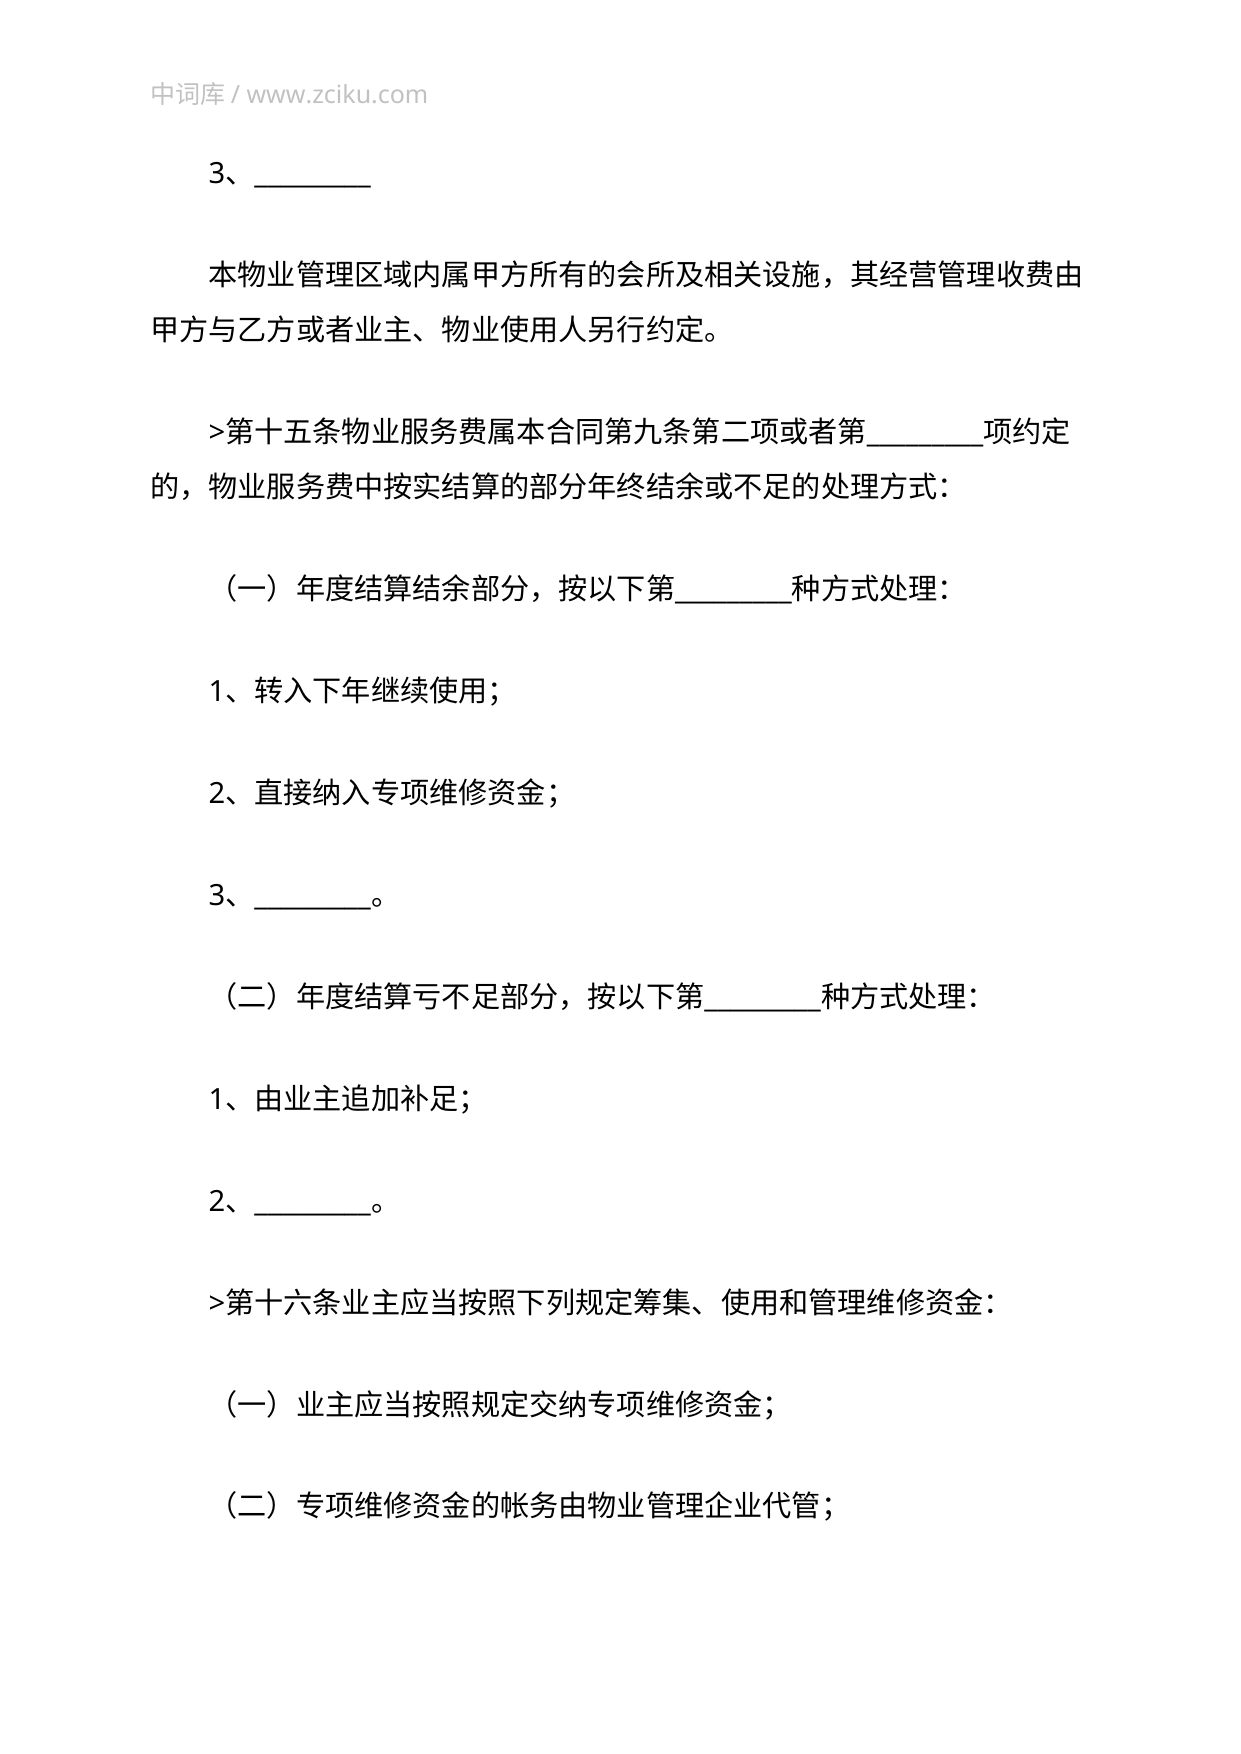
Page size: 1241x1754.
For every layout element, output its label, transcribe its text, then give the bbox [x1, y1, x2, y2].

text 1、由业主追加补足； [150, 1075, 1090, 1118]
text 3、_________。 [150, 871, 1090, 914]
text （一）业主应当按照规定交纳专项维修资金； [150, 1381, 1090, 1423]
text >第十六条业主应当按照下列规定筹集、使用和管理维修资金： [150, 1279, 1090, 1322]
text >第十五条物业服务费属本合同第九条第二项或者第_________项约定的，物业服务费中按实结算的部分年终结余或不足的处理方式： [150, 409, 1090, 506]
text （二）年度结算亏不足部分，按以下第_________种方式处理： [150, 973, 1090, 1016]
text （一）年度结算结余部分，按以下第_________种方式处理： [150, 565, 1090, 608]
text 2、直接纳入专项维修资金； [150, 769, 1090, 812]
text 2、_________。 [150, 1177, 1090, 1220]
text 3、_________ [150, 150, 1090, 192]
text 本物业管理区域内属甲方所有的会所及相关设施，其经营管理收费由甲方与乙方或者业主、物业使用人另行约定。 [150, 252, 1090, 349]
text 1、转入下年继续使用； [150, 667, 1090, 710]
text （二）专项维修资金的帐务由物业管理企业代管； [150, 1483, 1090, 1525]
